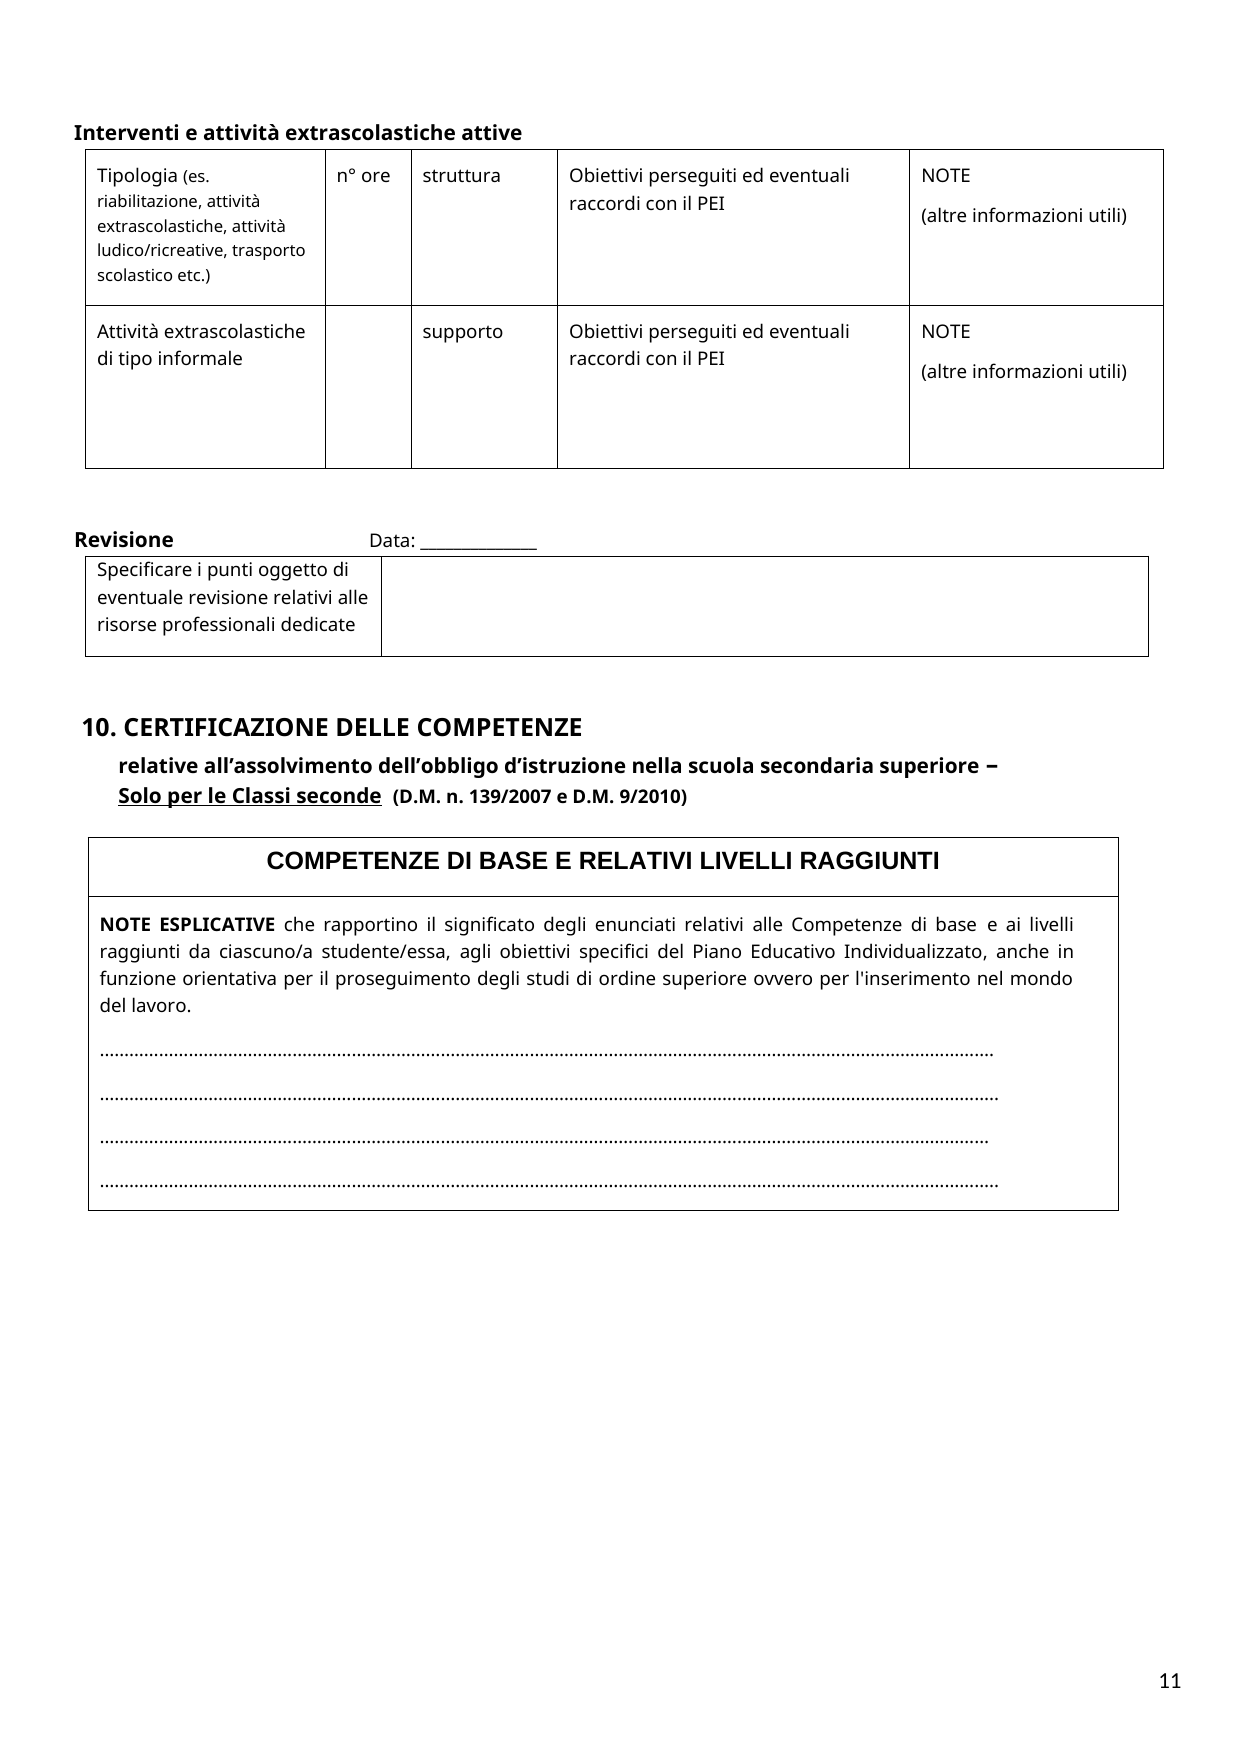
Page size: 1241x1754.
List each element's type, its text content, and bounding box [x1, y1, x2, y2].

table_header Specificare i punti oggetto di eventuale revisione relativi alle risorse professionali dedicate [86, 557, 381, 656]
table_cell NOTE (altre informazioni utili) [910, 306, 1163, 468]
table_cell Attività extrascolastiche di tipo informale [86, 306, 325, 468]
table_cell [326, 306, 411, 468]
subtitle relative all’assolvimento dell’obbligo d’istruzione nella scuola secondaria superiore – [118, 747, 1181, 781]
subtitle 10. CERTIFICAZIONE DELLE COMPETENZE [81, 710, 1181, 744]
table_header NOTE (altre informazioni utili) [910, 150, 1163, 304]
table_header Obiettivi perseguiti ed eventuali raccordi con il PEI [558, 150, 909, 304]
table_cell Obiettivi perseguiti ed eventuali raccordi con il PEI [558, 306, 909, 468]
table_header [382, 557, 1148, 656]
text Revisione Data: ______________ [74, 525, 1181, 553]
table_cell NOTE ESPLICATIVE che rapportino il significato degli enunciati relativi alle Competenze di base e ai livelli raggiunti da ciascuno/a studente/essa, agli obiettivi specifici del Piano Educativo Individualizzato, anche in funzione orientativa per il proseguimento degli studi di ordine superiore ovvero per l'inserimento nel mondo del lavoro. ………………………………………………………………………………………………………………………………………………………………. ……………………………………………………………………………………………………………………………………………………………….. ……………………………………………………………………………………………………………………………………………………………… ……………………………………………………………………………………………………………………………………………………………….. [89, 897, 1118, 1209]
subtitle Solo per le Classi seconde (D.M. n. 139/2007 e D.M. 9/2010) [118, 781, 1181, 809]
table_header struttura [412, 150, 557, 304]
text Interventi e attività extrascolastiche attive [74, 118, 1181, 147]
table_header n° ore [326, 150, 411, 304]
table_header COMPETENZE DI BASE E RELATIVI LIVELLI RAGGIUNTI [89, 838, 1118, 896]
table_cell supporto [412, 306, 557, 468]
table_header Tipologia (es. riabilitazione, attività extrascolastiche, attività ludico/ricreative, trasporto scolastico etc.) [86, 150, 325, 304]
